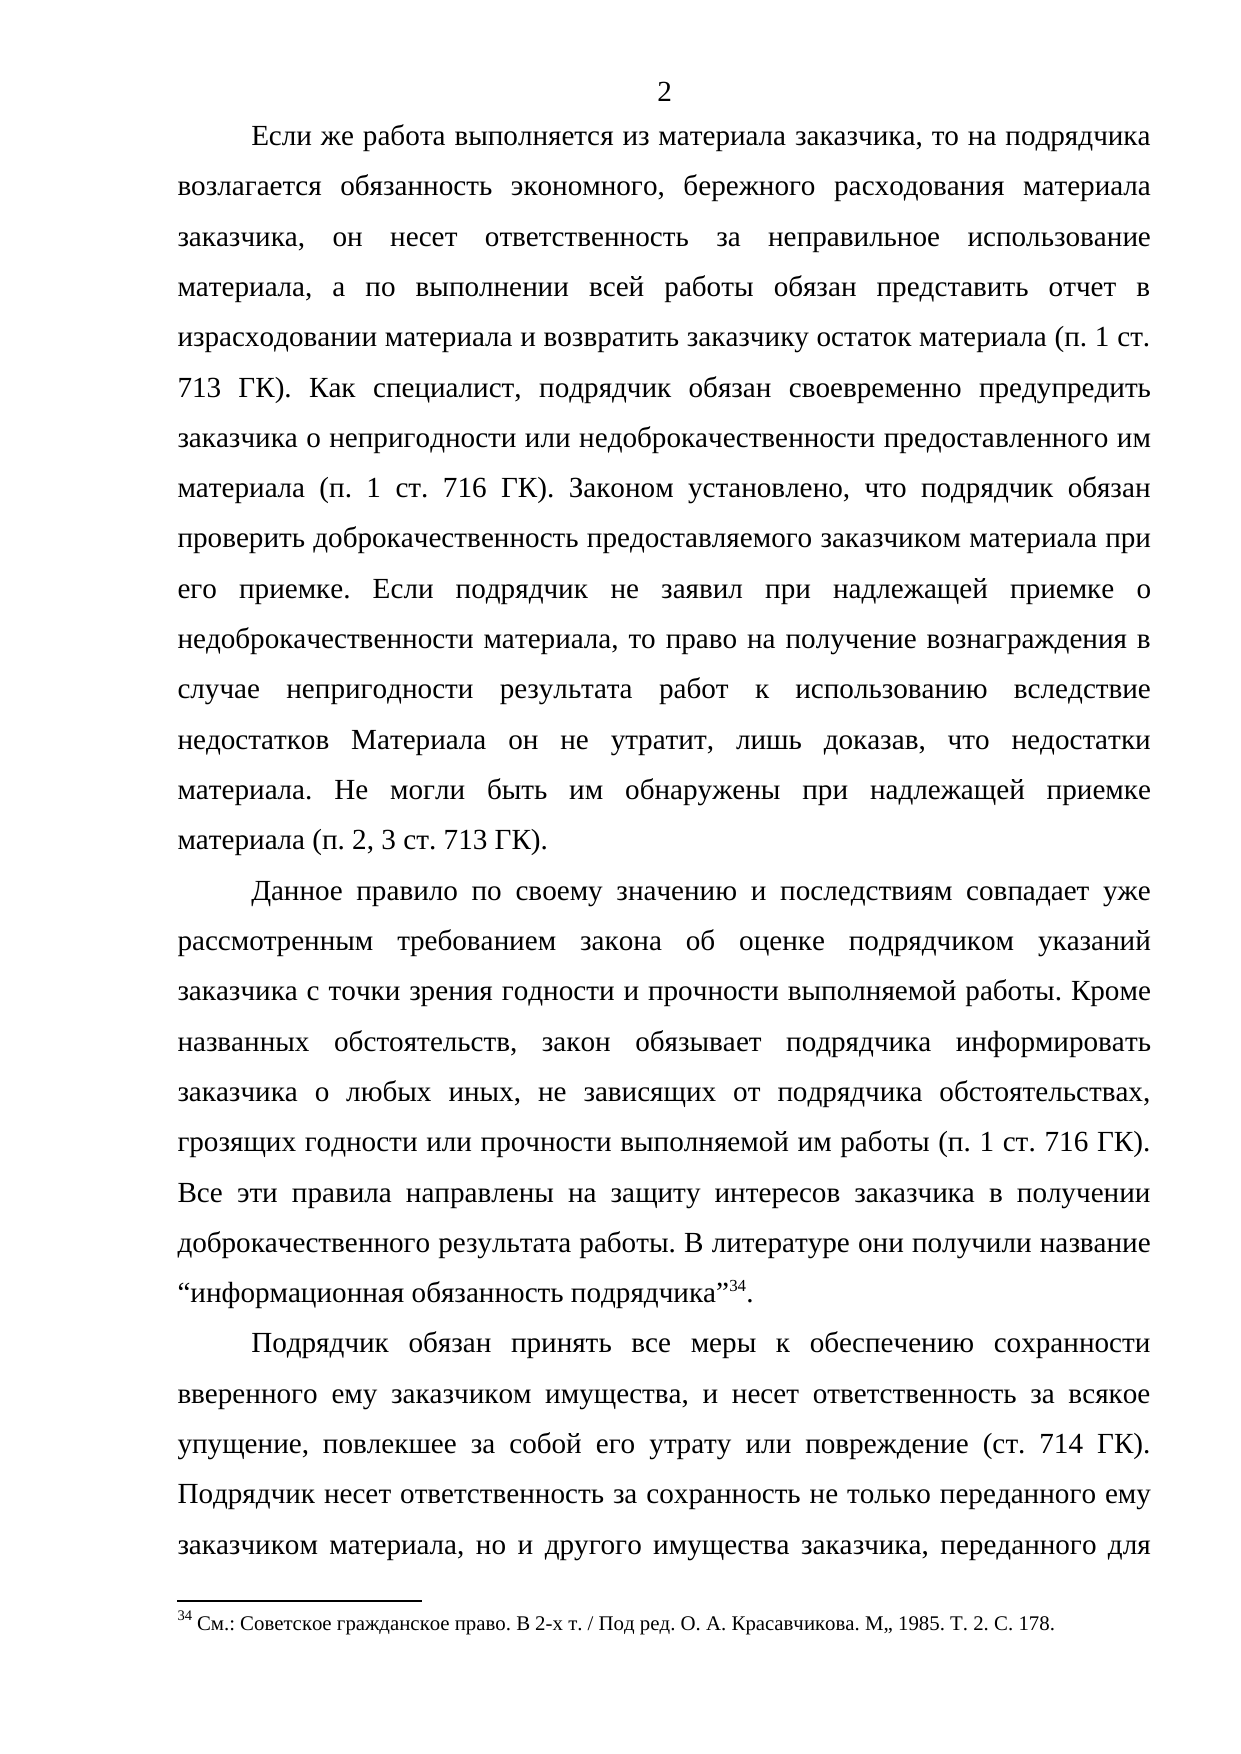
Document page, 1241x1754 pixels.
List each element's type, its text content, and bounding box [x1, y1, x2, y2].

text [177, 1326, 1152, 1560]
text Данное правило по своему значению и последствиям совпадает уже рассмотренным требованием закона об оценке подрядчиком указаний заказчика с точки зрения годности и прочности выполняемой работы. Кроме названных обстоятельств, закон обязывает подрядчика информировать заказчика о любых иных, не зависящих от подрядчика обстоятельствах, грозящих годности или прочности выполняемой им работы (п. 1 ст. 716 ГК). Все эти правила направлены на защиту интересов заказчика в получении доброкачественного результата работы. В литературе они получили название “информационная обязанность подрядчика”. [177, 873, 1152, 1309]
text Если же работа выполняется из материала заказчика, то на подрядчика возлагается обязанность экономного, бережного расходования материала заказчика, он несет ответственность за неправильное использование материала, а по выполнении всей работы обязан представить отчет в израсходовании материала и возвратить заказчику остаток материала (п. 1 ст. 713 ГК). Как специалист, подрядчик обязан своевременно предупредить заказчика о непригодности или недоброкачественности предоставленного им материала (п. 1 ст. 716 ГК). Законом установлено, что подрядчик обязан проверить доброкачественность предоставляемого заказчиком материала при его приемке. Если подрядчик не заявил при надлежащей приемке о недоброкачественности материала, то право на получение вознаграждения в случае непригодности результата работ к использованию вследствие недостатков Материала он не утратит, лишь доказав, что недостатки материала. Не могли быть им обнаружены при надлежащей приемке материала (п. 2, 3 ст. 713 ГК). [177, 118, 1152, 856]
